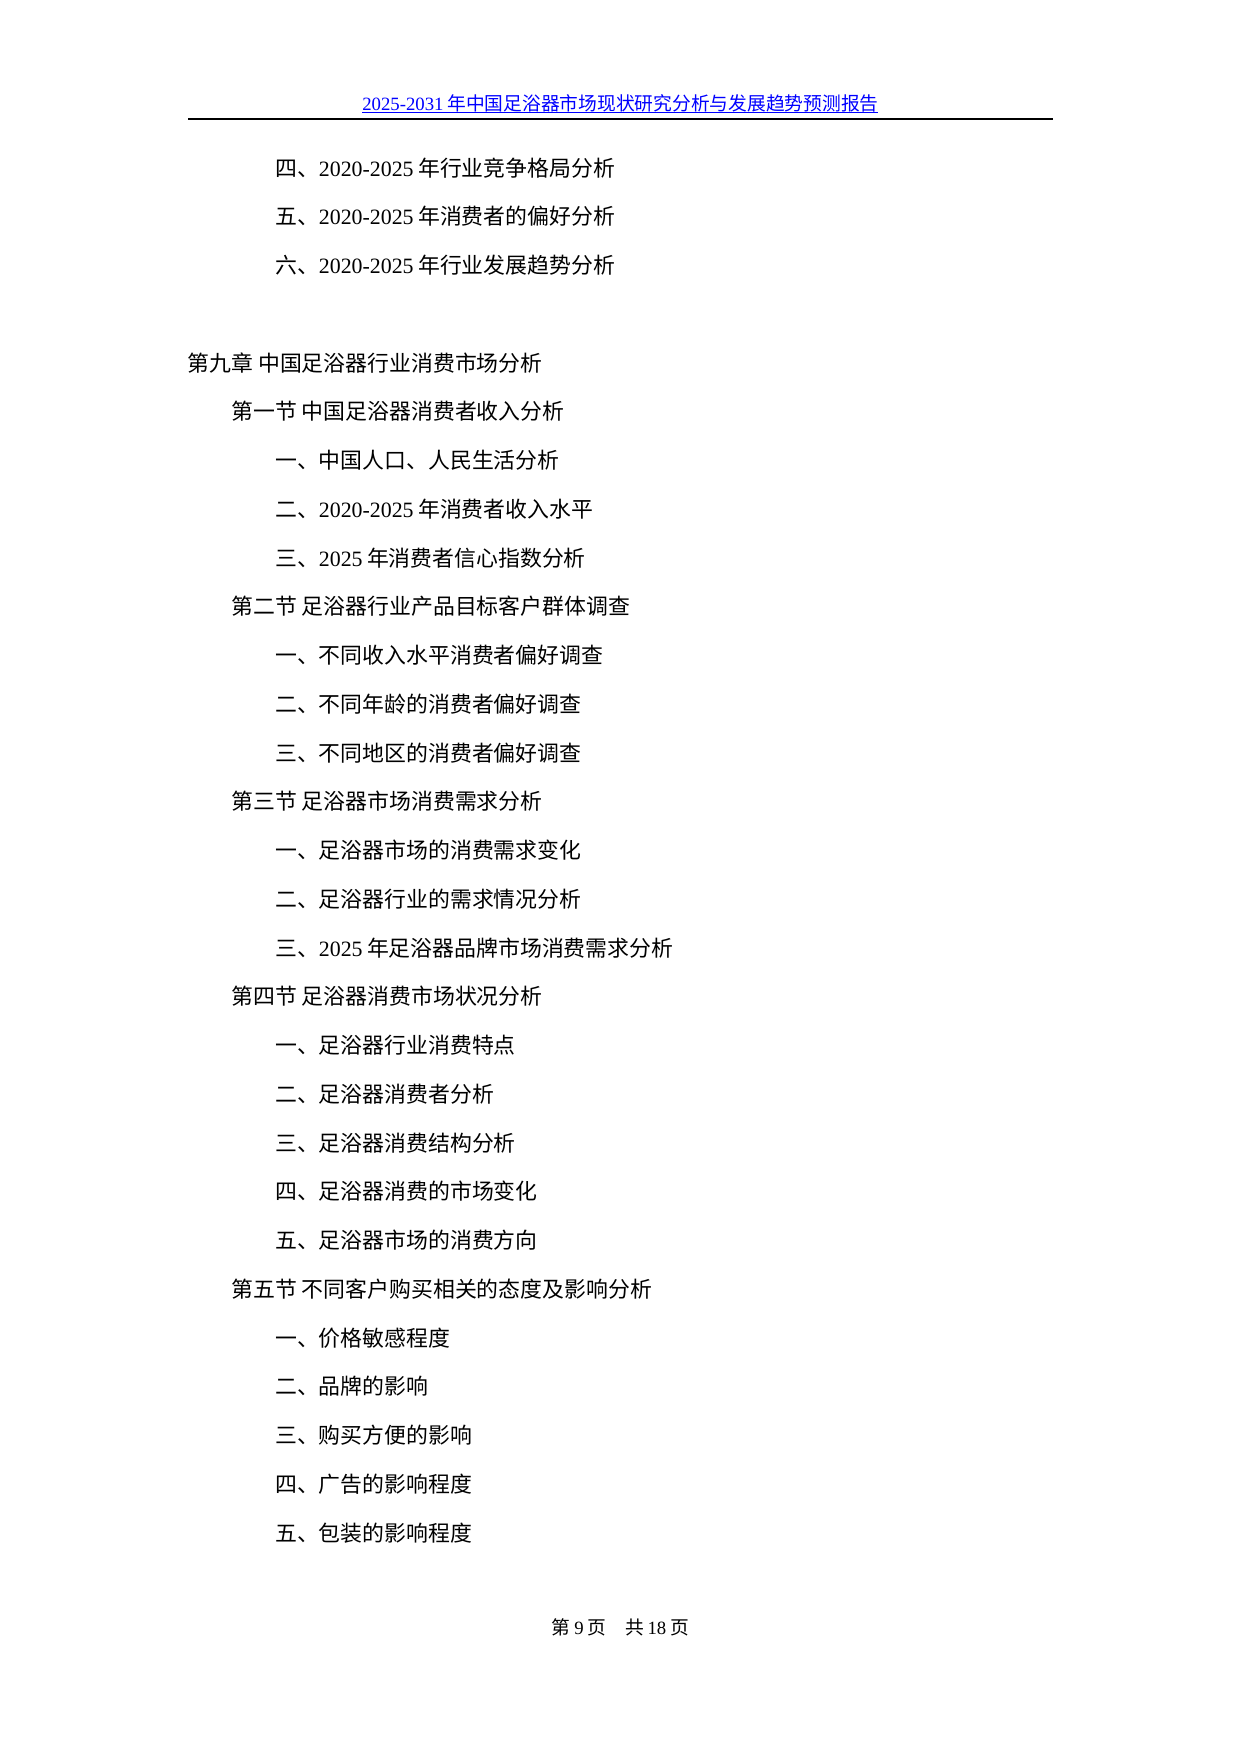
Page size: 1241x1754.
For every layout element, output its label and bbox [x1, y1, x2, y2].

text [187, 150, 1053, 1548]
